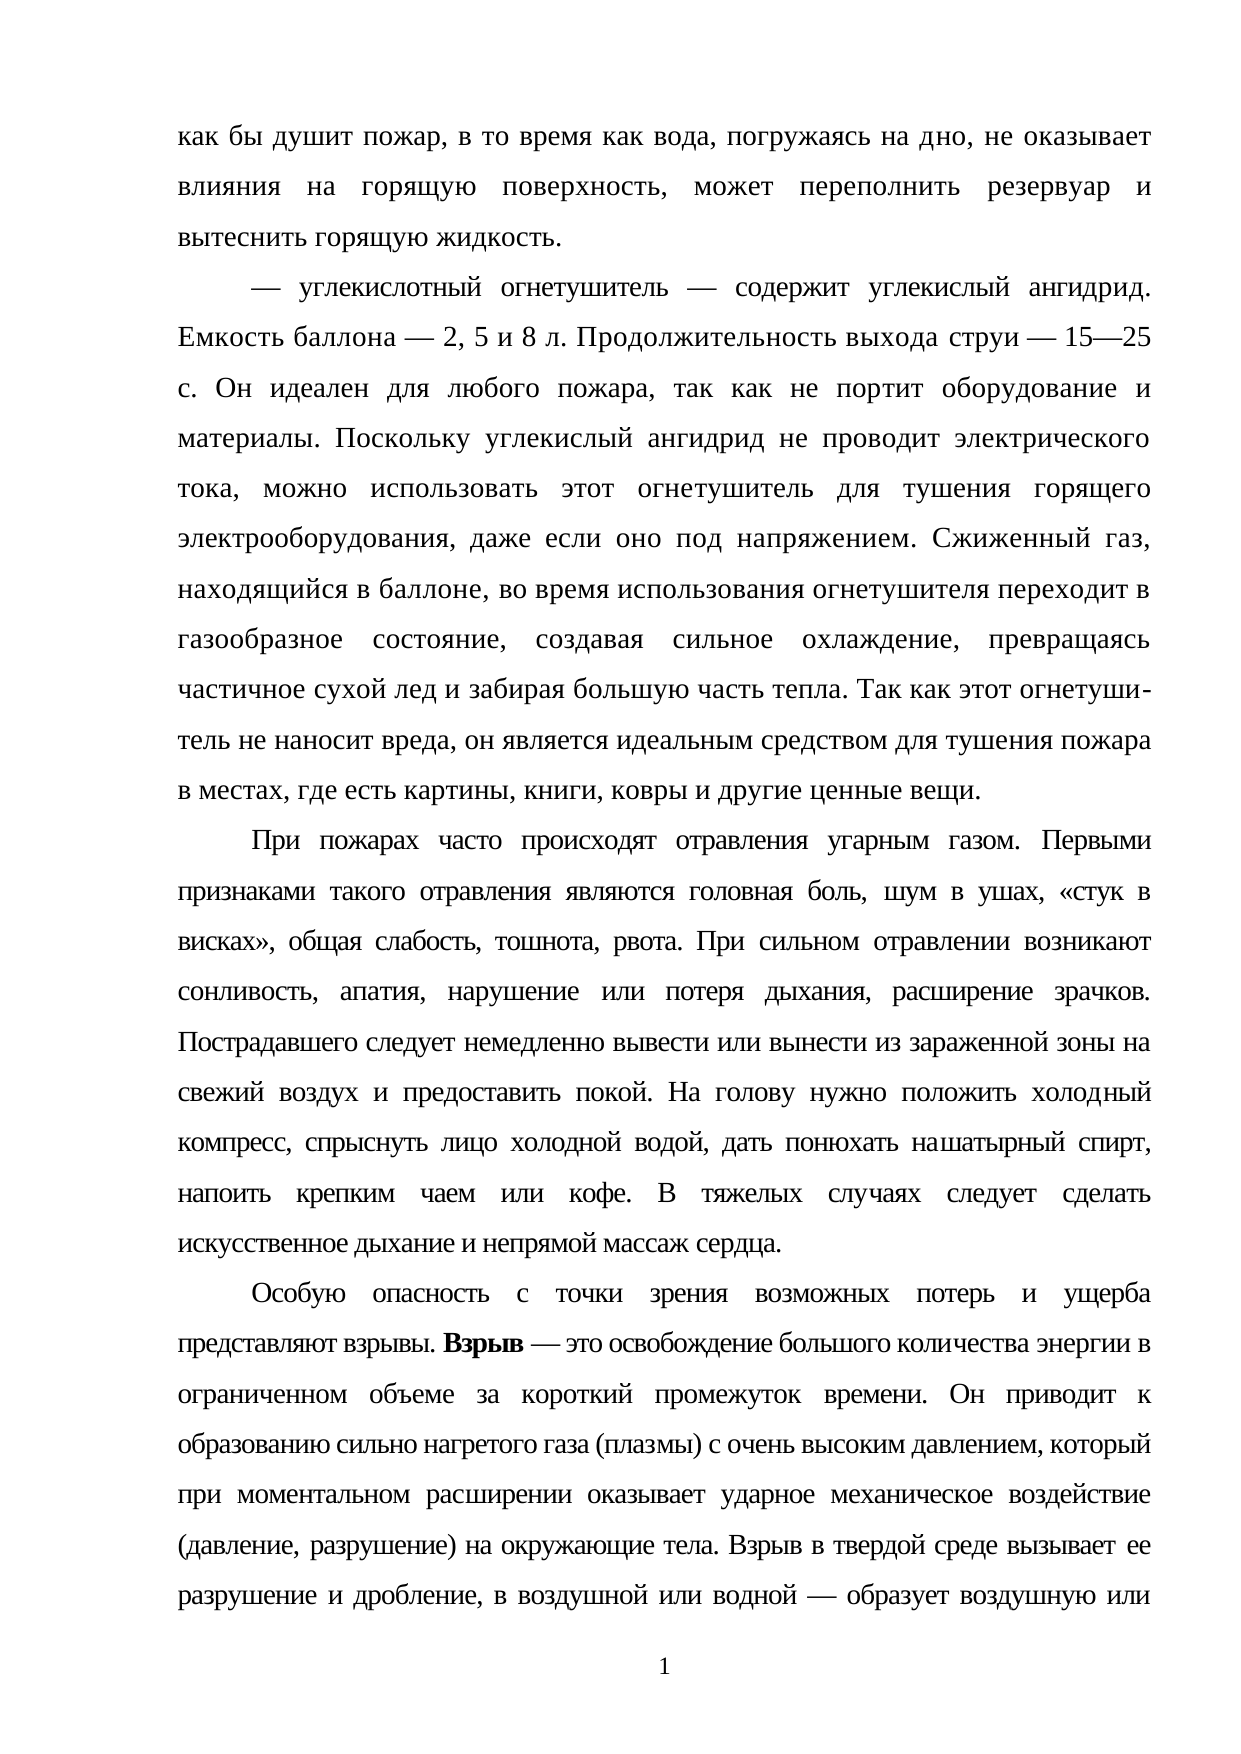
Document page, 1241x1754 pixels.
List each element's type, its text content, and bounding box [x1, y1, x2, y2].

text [177, 118, 1152, 252]
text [177, 1275, 1152, 1611]
text При пожарах часто происходят отравления угарным газом. Первыми признаками такого отравления являются головная боль, шум в ушах, «стук в висках», общая слабость, тошнота, рвота. При сильном отравлении возникают сонливость, апатия, нарушение или потеря дыхания, расширение зрачков. Пострадавшего следует немедленно вывести или вынести из зараженной зоны на свежий воздух и предоставить покой. На голову нужно положить холодный компресс, спрыснуть лицо холодной водой, дать понюхать нашатырный спирт, напоить крепким чаем или кофе. В тяжелых случаях следует сделать искусственное дыхание и непрямой массаж сердца. [177, 822, 1152, 1258]
text — углекислотный огнетушитель — содержит углекислый ангидрид. Емкость баллона — 2, 5 и 8 л. Продолжительность выхода струи — 15—25 с. Он идеален для любого пожара, так как не портит оборудование и материалы. Поскольку углекислый ангидрид не проводит электрического тока, можно использовать этот огнетушитель для тушения горящего электрооборудования, даже если оно под напряжением. Сжиженный газ, находящийся в баллоне, во время использования огнетушителя переходит в газообразное состояние, создавая сильное охлаждение, превращаясь частичное сухой лед и забирая большую часть тепла. Так как этот огнетушитель не наносит вреда, он является идеальным средством для тушения пожара в местах, где есть картины, книги, ковры и другие ценные вещи. [177, 269, 1152, 806]
